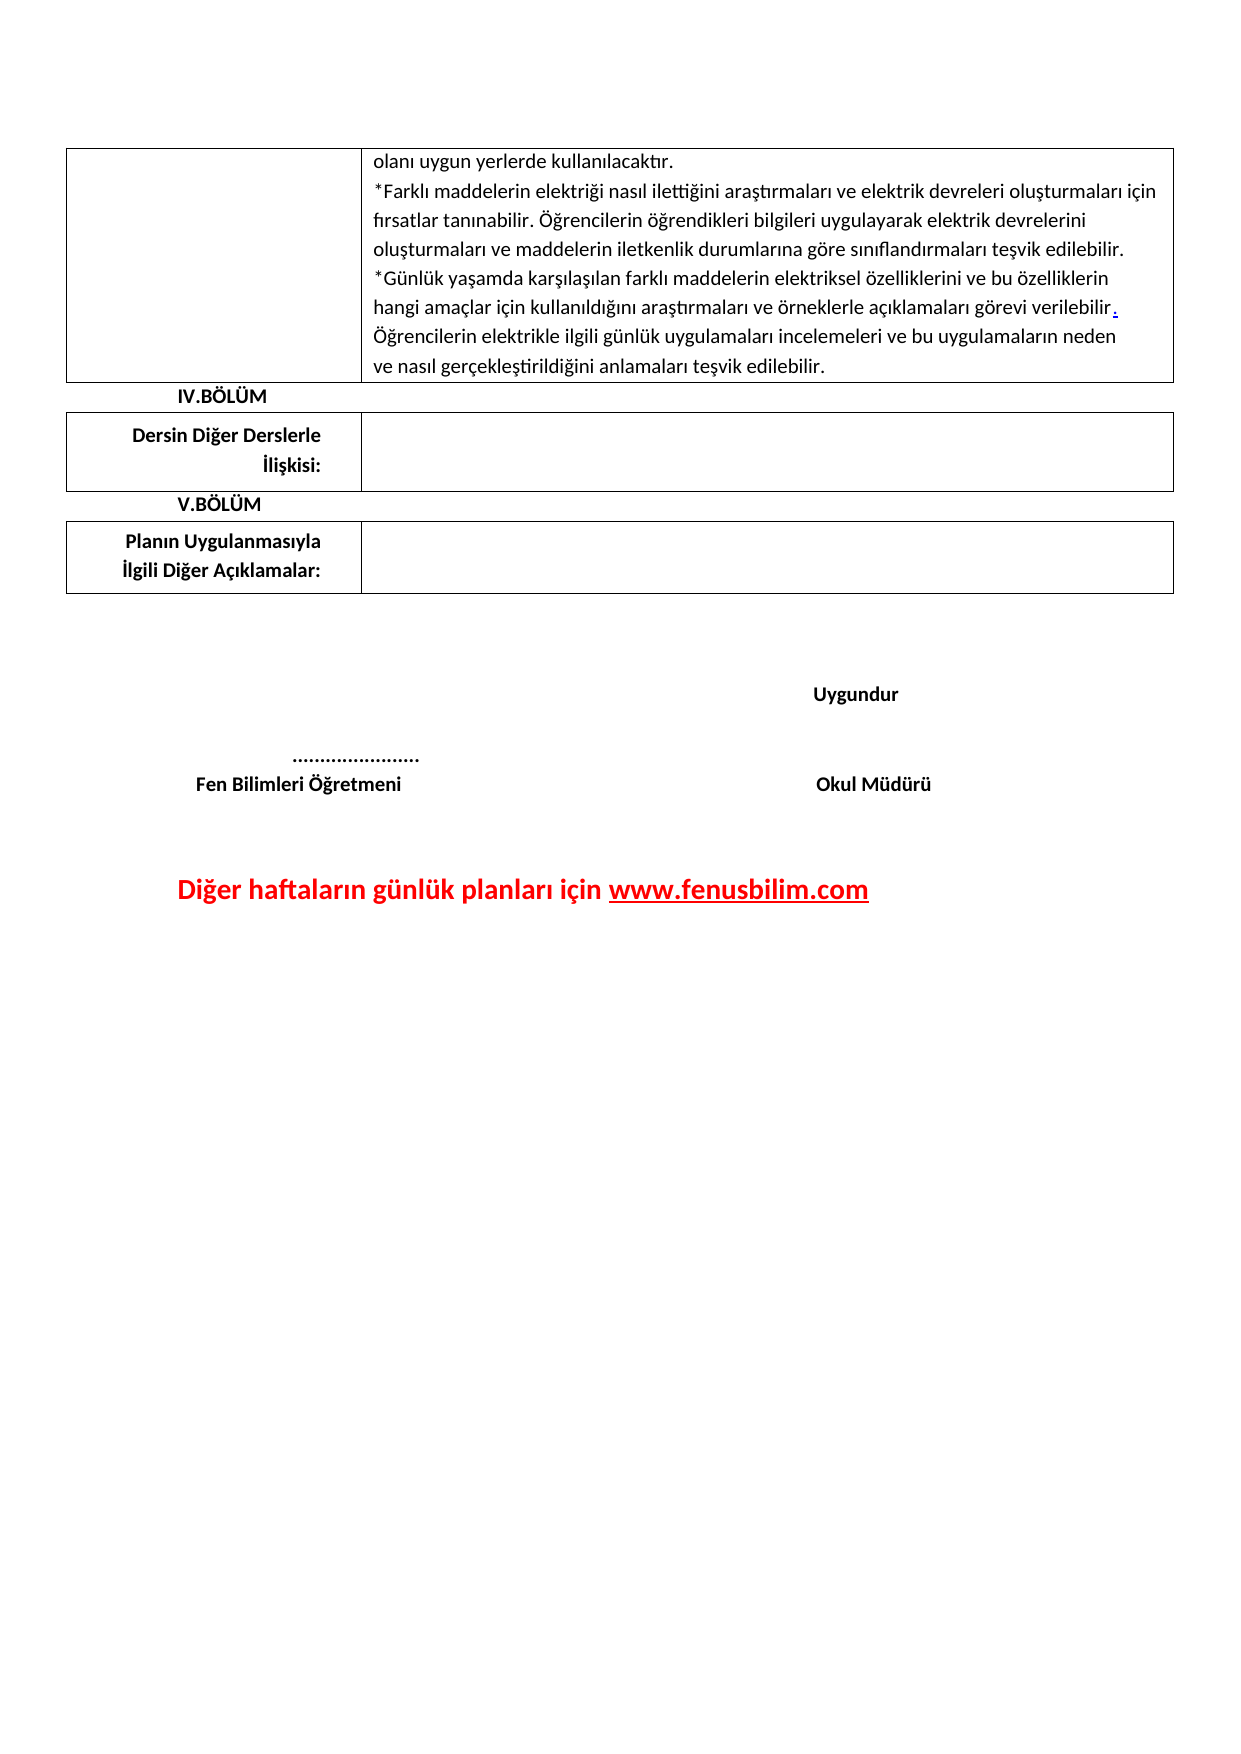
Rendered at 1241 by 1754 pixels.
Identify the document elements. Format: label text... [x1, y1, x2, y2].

table_header [362, 522, 1173, 593]
table_header Dersin Diğer Derslerle İlişkisi: [67, 413, 361, 491]
table_header [362, 413, 1173, 491]
text Uygundur [177, 681, 1063, 707]
text Fen Bilimleri Öğretmeni Okul Müdürü [177, 771, 1063, 797]
text ....................... [177, 711, 1063, 768]
text IV.BÖLÜM [177, 383, 1063, 408]
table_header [67, 149, 361, 382]
text V.BÖLÜM [177, 492, 1063, 517]
table_header Planın Uygulanmasıyla İlgili Diğer Açıklamalar: [67, 522, 361, 593]
text Diğer haftaların günlük planları için www.fenusbilim.com [177, 871, 1063, 906]
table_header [362, 149, 1173, 382]
